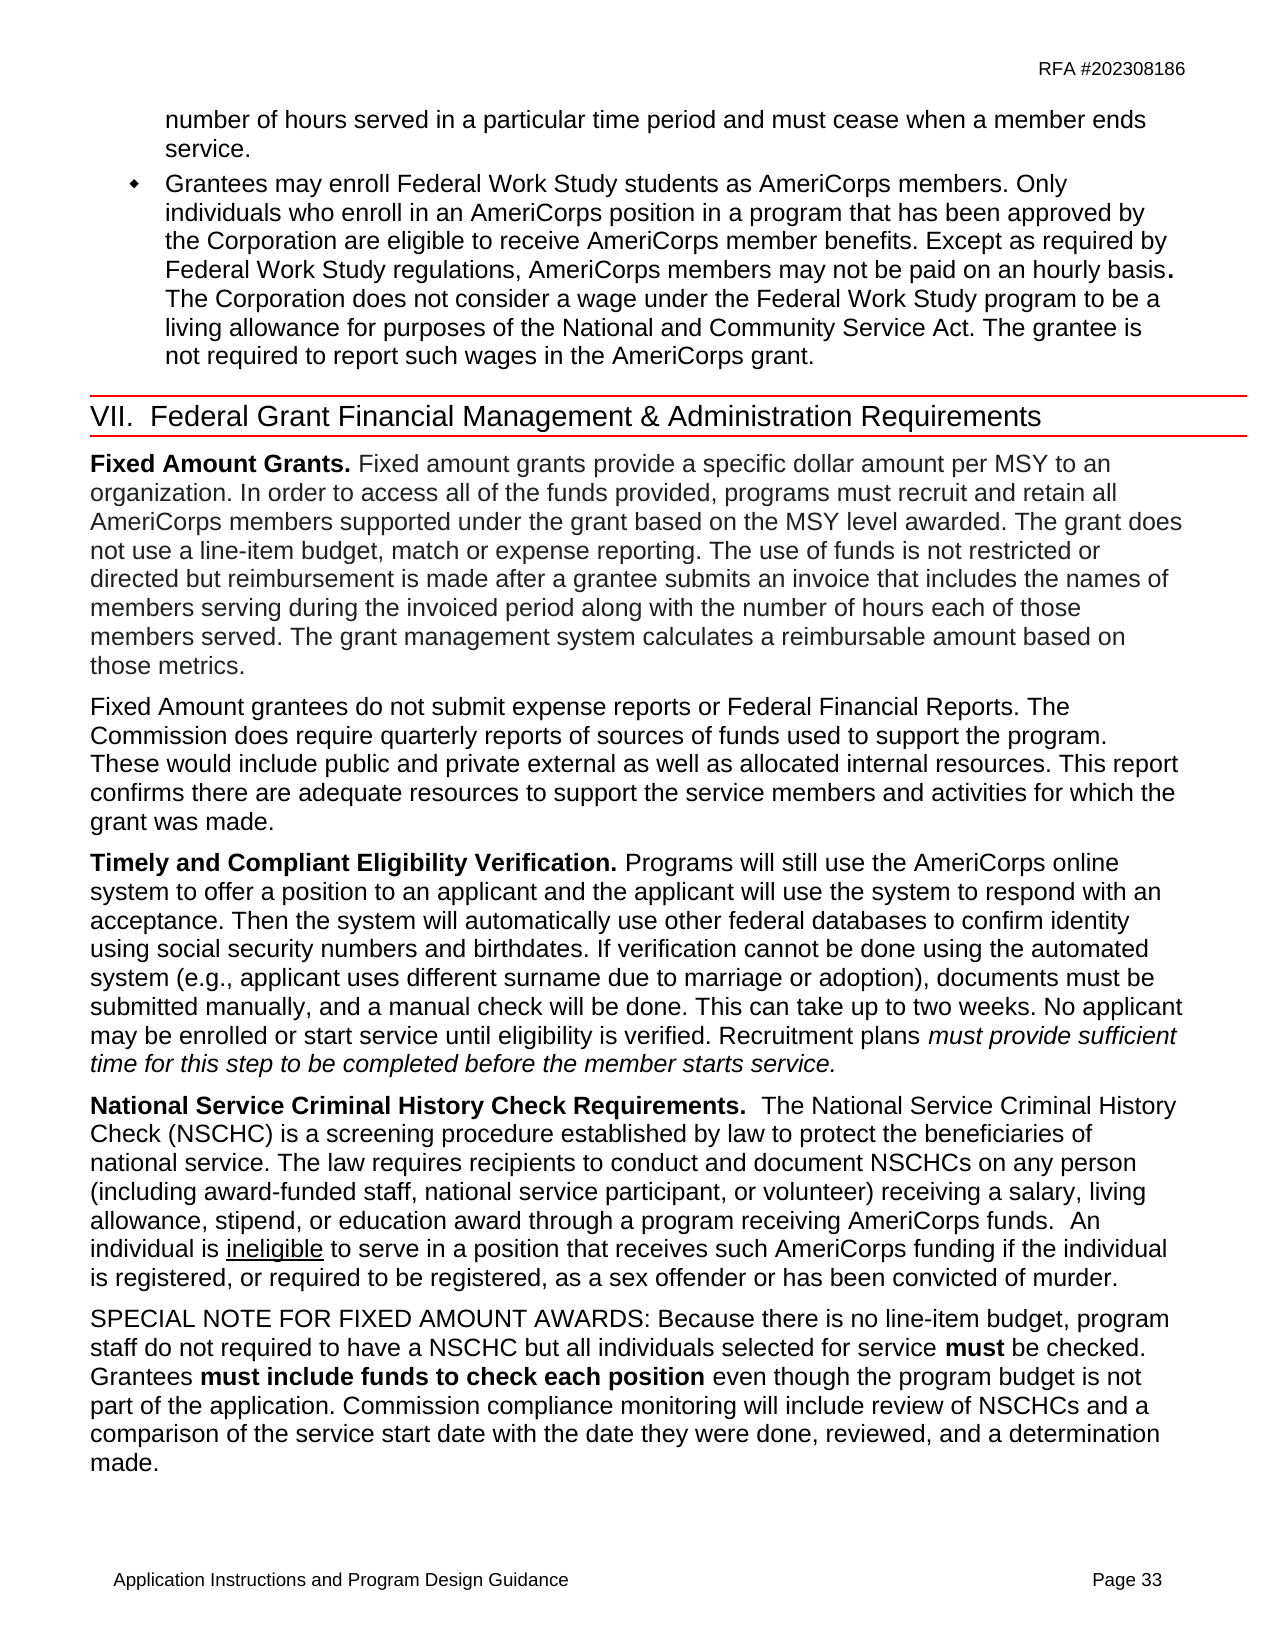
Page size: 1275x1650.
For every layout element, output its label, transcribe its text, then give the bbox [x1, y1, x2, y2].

text Timely and Compliant Eligibility Verification. Programs will still use the AmeriCorps online system to offer a position to an applicant and the applicant will use the system to respond with an acceptance. Then the system will automatically use other federal databases to confirm identity using social security numbers and birthdates. If verification cannot be done using the automated system (e.g., applicant uses different surname due to marriage or adoption), documents must be submitted manually, and a manual check will be done. This can take up to two weeks. No applicant may be enrolled or start service until eligibility is verified. Recruitment plans must provide sufficient time for this step to be completed before the member starts service. [90, 848, 1185, 1078]
list Grantees may enroll Federal Work Study students as AmeriCorps members. Only individuals who enroll in an AmeriCorps position in a program that has been approved by the Corporation are eligible to receive AmeriCorps member benefits. Except as required by Federal Work Study regulations, AmeriCorps members may not be paid on an hourly basis. The Corporation does not consider a wage under the Federal Work Study program to be a living allowance for purposes of the National and Community Service Act. The grantee is not required to report such wages in the AmeriCorps grant. [127, 169, 1185, 370]
text Fixed Amount grantees do not submit expense reports or Federal Financial Reports. The Commission does require quarterly reports of sources of funds used to support the program. These would include public and private external as well as allocated internal resources. This report confirms there are adequate resources to support the service members and activities for which the grant was made. [275, 692, 1185, 836]
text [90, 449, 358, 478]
text National Service Criminal History Check Requirements. The National Service Criminal History Check (NSCHC) is a screening procedure established by law to protect the beneficiaries of national service. The law requires recipients to conduct and document NSCHCs on any person (including award-funded staff, national service participant, or volunteer) receiving a salary, living allowance, stipend, or education award through a program receiving AmeriCorps funds. An individual is ineligible to serve in a position that receives such AmeriCorps funding if the individual is registered, or required to be registered, as a sex offender or has been convicted of murder. [90, 1091, 1185, 1292]
text SPECIAL NOTE FOR FIXED AMOUNT AWARDS: Because there is no line-item budget, program staff do not required to have a NSCHC but all individuals selected for service must be checked. Grantees must include funds to check each position even though the program budget is not part of the application. Commission compliance monitoring will include review of NSCHCs and a comparison of the service start date with the date they were done, reviewed, and a determination made. [90, 1304, 1185, 1477]
text Fixed Amount Grants. Fixed amount grants provide a specific dollar amount per MSY to an organization. In order to access all of the funds provided, programs must recruit and retain all AmeriCorps members supported under the grant based on the MSY level awarded. The grant does not use a line-item budget, match or expense reporting. The use of funds is not restricted or directed but reimbursement is made after a grantee submits an invoice that includes the names of members serving during the invoiced period along with the number of hours each of those members served. The grant management system calculates a reimbursable amount based on those metrics. [246, 449, 1185, 679]
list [127, 105, 1185, 162]
subtitle VII. Federal Grant Financial Management & Administration Requirements [90, 397, 1247, 435]
